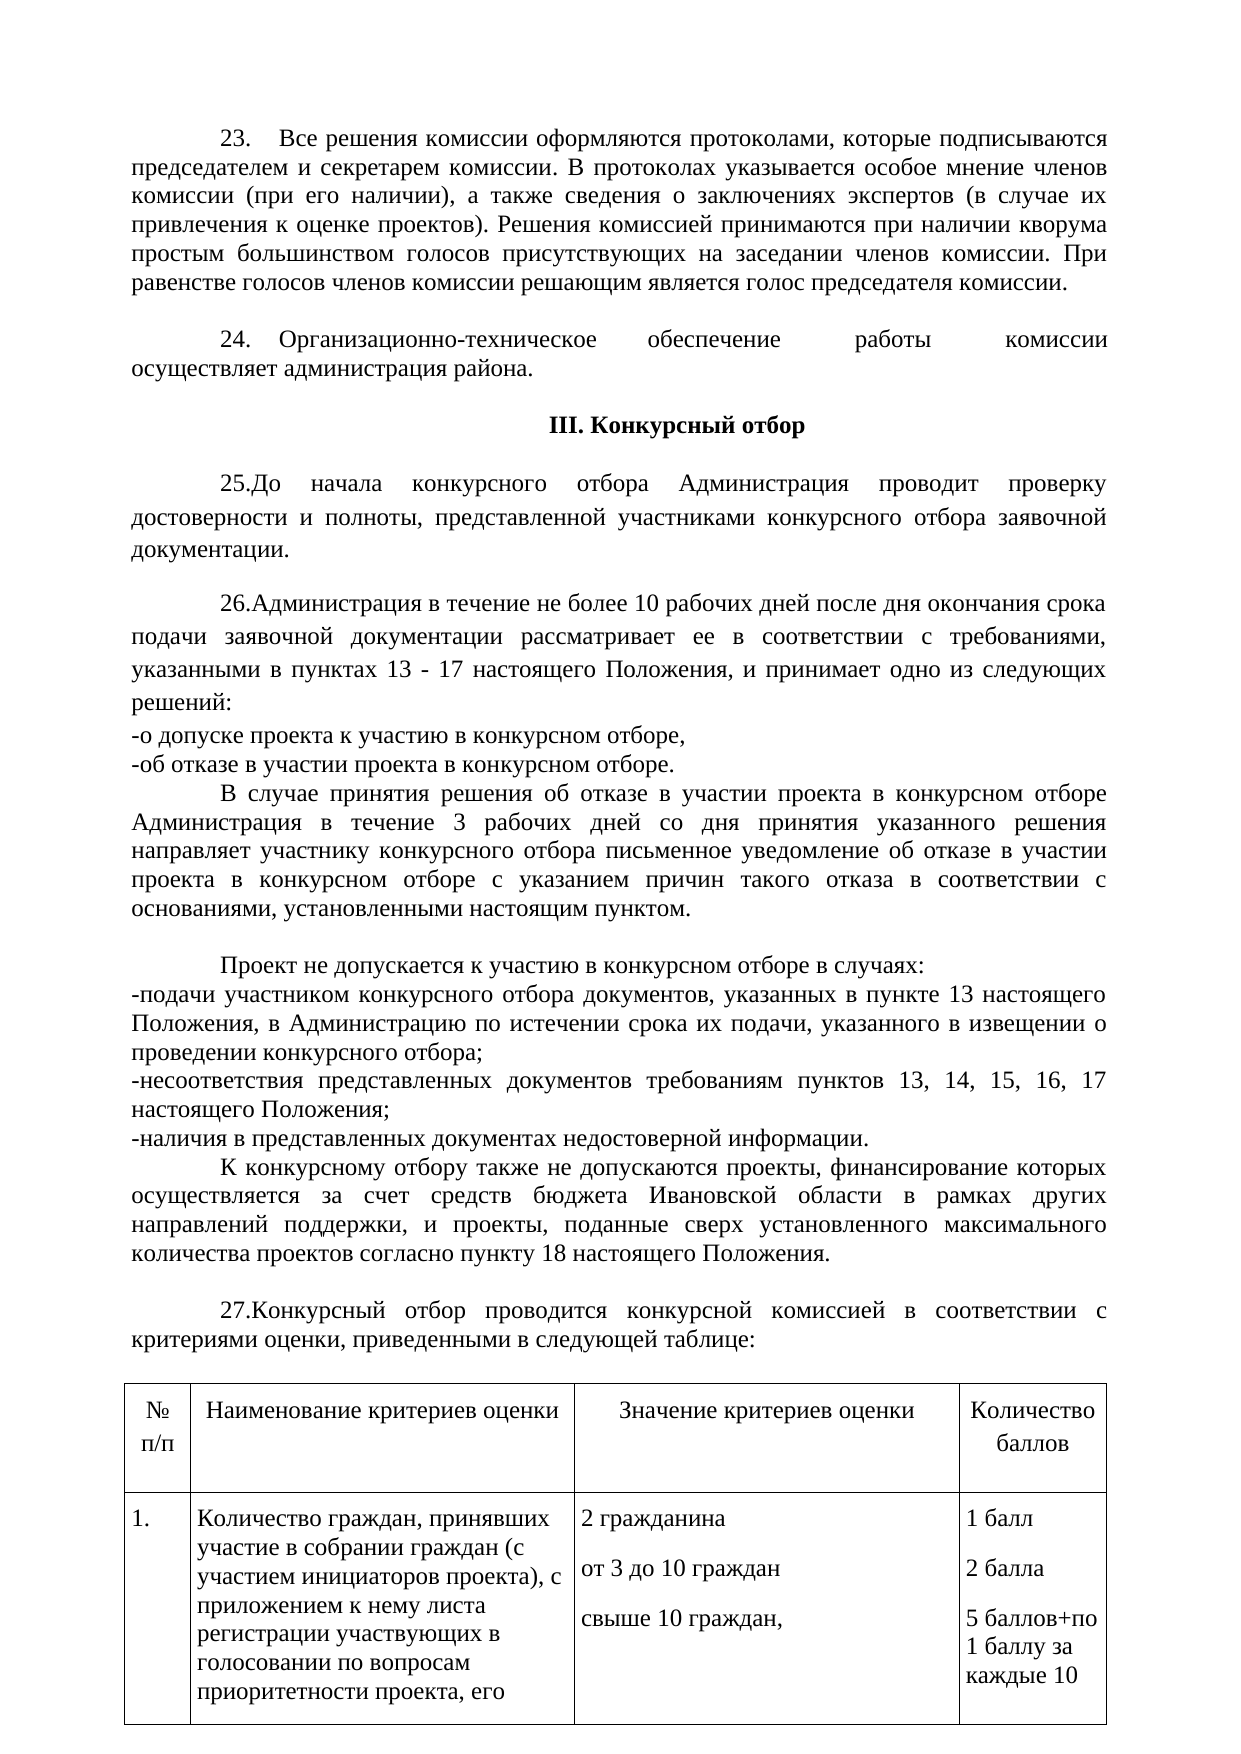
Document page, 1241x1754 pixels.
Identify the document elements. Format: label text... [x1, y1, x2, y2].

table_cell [191, 1493, 574, 1724]
table_header Значение критериев оценки [575, 1384, 959, 1492]
table_cell 1. [125, 1493, 190, 1724]
text 25.До начала конкурсного отбора Администрация проводит проверку достоверности и полноты, представленной участниками конкурсного отбора заявочной документации. [131, 468, 1107, 563]
text -наличия в представленных документах недостоверной информации. [131, 1123, 1107, 1152]
text 24. Организационно-техническое обеспечение работы комиссии осуществляет администрация района. [131, 324, 1108, 382]
text -о допуске проекта к участию в конкурсном отборе, [131, 721, 874, 749]
table_header Наименование критериев оценки [191, 1384, 574, 1492]
subtitle III. Конкурсный отбор [131, 410, 1134, 439]
text Проект не допускается к участию в конкурсном отборе в случаях: [131, 951, 1107, 979]
table_header Количество баллов [960, 1384, 1106, 1492]
text 26.Администрация в течение не более 10 рабочих дней после дня окончания срока подачи заявочной документации рассматривает ее в соответствии с требованиями, указанными в пунктах 13 - 17 настоящего Положения, и принимает одно из следующих решений: [131, 588, 1107, 716]
text -об отказе в участии проекта в конкурсном отборе. [131, 749, 874, 778]
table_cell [575, 1493, 959, 1724]
text 27.Конкурсный отбор проводится конкурсной комиссией в соответствии с критериями оценки, приведенными в следующей таблице: [131, 1296, 1108, 1353]
table_header № п/п [125, 1384, 190, 1492]
text К конкурсному отбору также не допускаются проекты, финансирование которых осуществляется за счет средств бюджета Ивановской области в рамках других направлений поддержки, и проекты, поданные сверх установленного максимального количества проектов согласно пункту 18 настоящего Положения. [131, 1152, 1107, 1267]
text 23. Все решения комиссии оформляются протоколами, которые подписываются председателем и секретарем комиссии. В протоколах указывается особое мнение членов комиссии (при его наличии), а также сведения о заключениях экспертов (в случае их привлечения к оценке проектов). Решения комиссией принимаются при наличии кворума простым большинством голосов присутствующих на заседании членов комиссии. При равенстве голосов членов комиссии решающим является голос председателя комиссии. [131, 123, 1108, 295]
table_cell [960, 1493, 1106, 1724]
text -подачи участником конкурсного отбора документов, указанных в пункте 13 настоящего Положения, в Администрацию по истечении срока их подачи, указанного в извещении о проведении конкурсного отбора; [131, 979, 1107, 1066]
text -несоответствия представленных документов требованиям пунктов 13, 14, 15, 16, 17 настоящего Положения; [131, 1066, 1107, 1123]
text В случае принятия решения об отказе в участии проекта в конкурсном отборе Администрация в течение 3 рабочих дней со дня принятия указанного решения направляет участнику конкурсного отбора письменное уведомление об отказе в участии проекта в конкурсном отборе с указанием причин такого отказа в соответствии с основаниями, установленными настоящим пунктом. [131, 778, 1108, 922]
